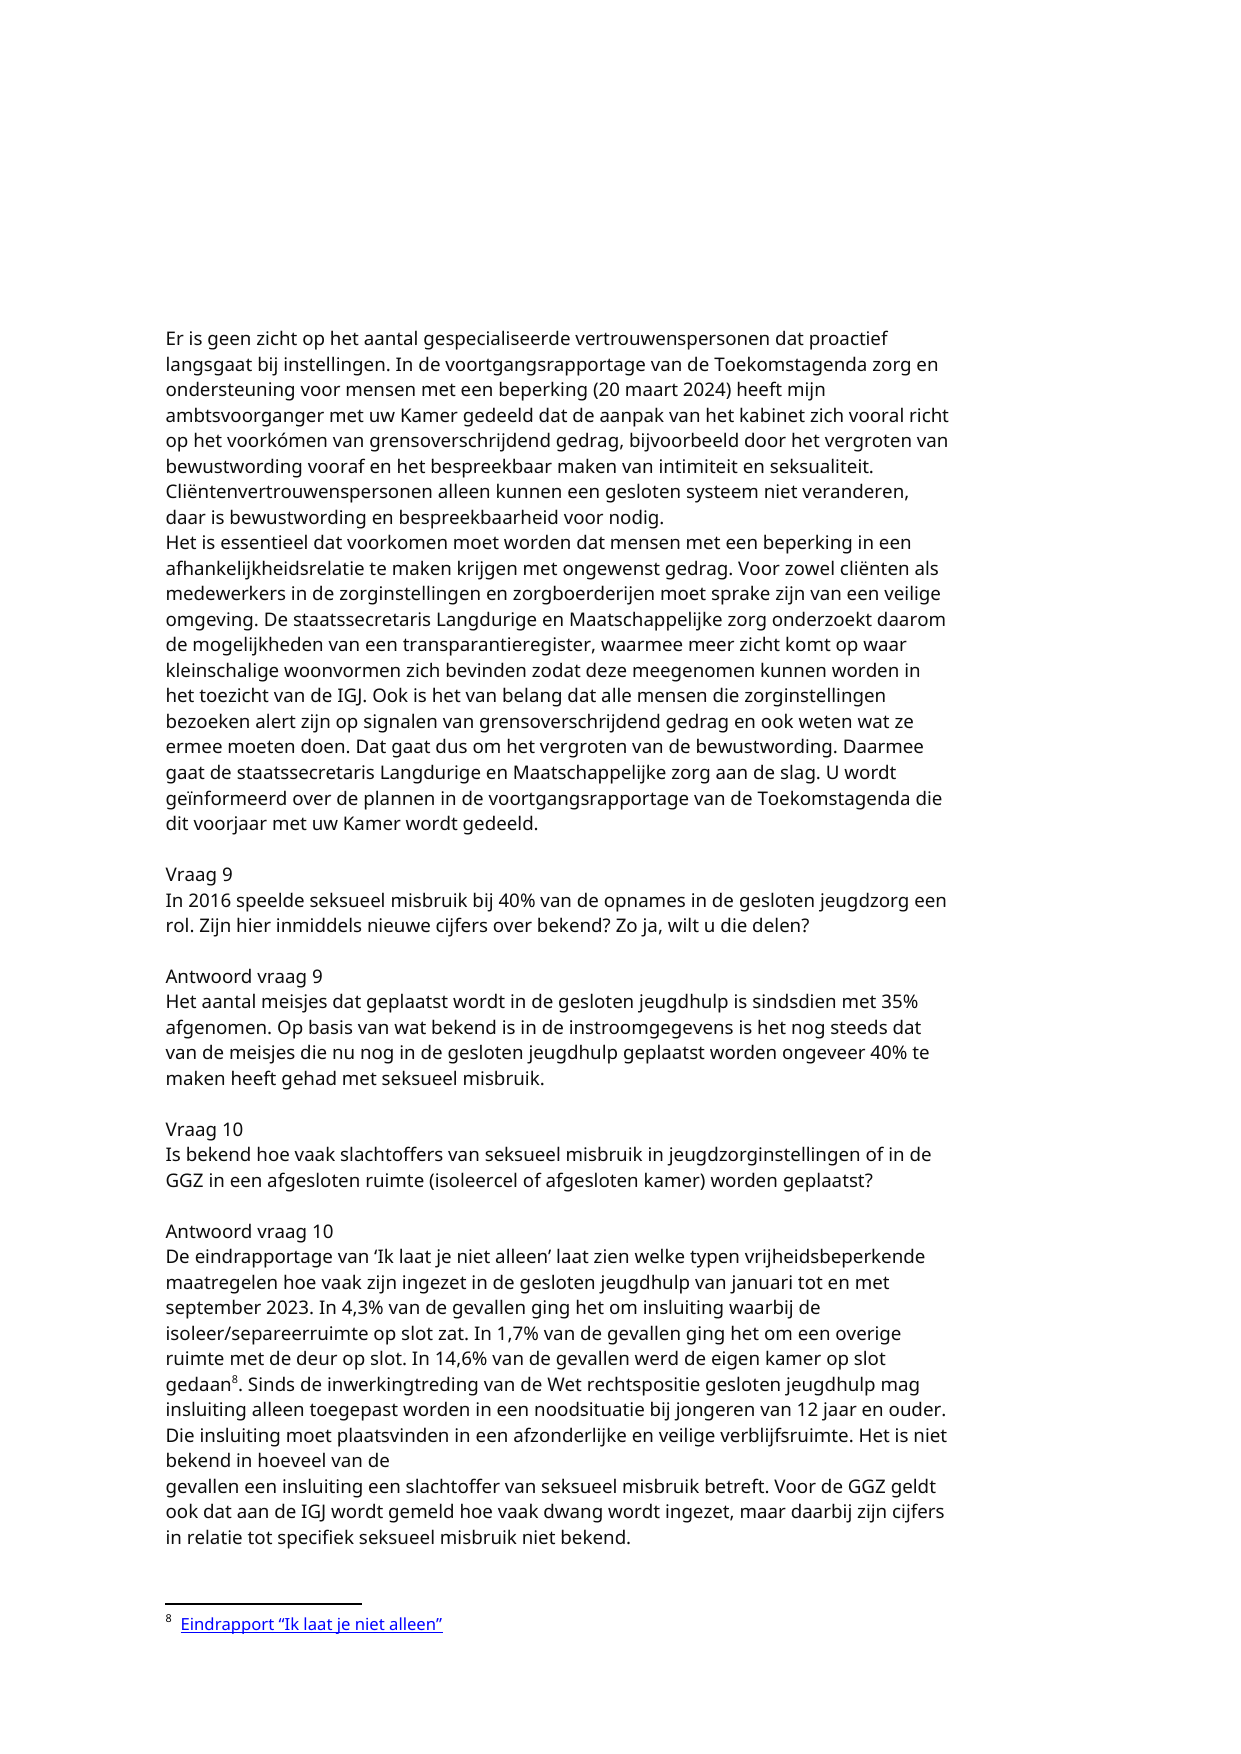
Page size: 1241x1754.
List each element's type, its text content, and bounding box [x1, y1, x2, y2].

text Vraag 9 [165, 861, 950, 887]
text Antwoord vraag 9 [165, 963, 950, 988]
text Vraag 10 [165, 1116, 950, 1142]
text Het is essentieel dat voorkomen moet worden dat mensen met een beperking in een afhankelijkheidsrelatie te maken krijgen met ongewenst gedrag. Voor zowel cliënten als medewerkers in de zorginstellingen en zorgboerderijen moet sprake zijn van een veilige omgeving. De staatssecretaris Langdurige en Maatschappelijke zorg onderzoekt daarom de mogelijkheden van een transparantieregister, waarmee meer zicht komt op waar kleinschalige woonvormen zich bevinden zodat deze meegenomen kunnen worden in het toezicht van de IGJ. Ook is het van belang dat alle mensen die zorginstellingen bezoeken alert zijn op signalen van grensoverschrijdend gedrag en ook weten wat ze ermee moeten doen. Dat gaat dus om het vergroten van de bewustwording. Daarmee gaat de staatssecretaris Langdurige en Maatschappelijke zorg aan de slag. U wordt geïnformeerd over de plannen in de voortgangsrapportage van de Toekomstagenda die dit voorjaar met uw Kamer wordt gedeeld. [165, 529, 950, 836]
text gevallen een insluiting een slachtoffer van seksueel misbruik betreft. Voor de GGZ geldt ook dat aan de IGJ wordt gemeld hoe vaak dwang wordt ingezet, maar daarbij zijn cijfers in relatie tot specifiek seksueel misbruik niet bekend. [165, 1473, 950, 1550]
text Het aantal meisjes dat geplaatst wordt in de gesloten jeugdhulp is sindsdien met 35% afgenomen. Op basis van wat bekend is in de instroomgegevens is het nog steeds dat van de meisjes die nu nog in de gesloten jeugdhulp geplaatst worden ongeveer 40% te maken heeft gehad met seksueel misbruik. [165, 988, 950, 1091]
text Is bekend hoe vaak slachtoffers van seksueel misbruik in jeugdzorginstellingen of in de GGZ in een afgesloten ruimte (isoleercel of afgesloten kamer) worden geplaatst? [165, 1142, 950, 1193]
text De eindrapportage van ‘Ik laat je niet alleen’ laat zien welke typen vrijheidsbeperkende maatregelen hoe vaak zijn ingezet in de gesloten jeugdhulp van januari tot en met september 2023. In 4,3% van de gevallen ging het om insluiting waarbij de isoleer/separeerruimte op slot zat. In 1,7% van de gevallen ging het om een overige ruimte met de deur op slot. In 14,6% van de gevallen werd de eigen kamer op slot gedaan. Sinds de inwerkingtreding van de Wet rechtspositie gesloten jeugdhulp mag insluiting alleen toegepast worden in een noodsituatie bij jongeren van 12 jaar en ouder. Die insluiting moet plaatsvinden in een afzonderlijke en veilige verblijfsruimte. Het is niet bekend in hoeveel van de [165, 1244, 950, 1473]
text Antwoord vraag 10 [165, 1218, 950, 1244]
text In 2016 speelde seksueel misbruik bij 40% van de opnames in de gesloten jeugdzorg een rol. Zijn hier inmiddels nieuwe cijfers over bekend? Zo ja, wilt u die delen? [165, 887, 950, 938]
text Er is geen zicht op het aantal gespecialiseerde vertrouwenspersonen dat proactief langsgaat bij instellingen. In de voortgangsrapportage van de Toekomstagenda zorg en ondersteuning voor mensen met een beperking (20 maart 2024) heeft mijn ambtsvoorganger met uw Kamer gedeeld dat de aanpak van het kabinet zich vooral richt op het voorkómen van grensoverschrijdend gedrag, bijvoorbeeld door het vergroten van bewustwording vooraf en het bespreekbaar maken van intimiteit en seksualiteit. Cliëntenvertrouwenspersonen alleen kunnen een gesloten systeem niet veranderen, daar is bewustwording en bespreekbaarheid voor nodig. [165, 325, 950, 529]
